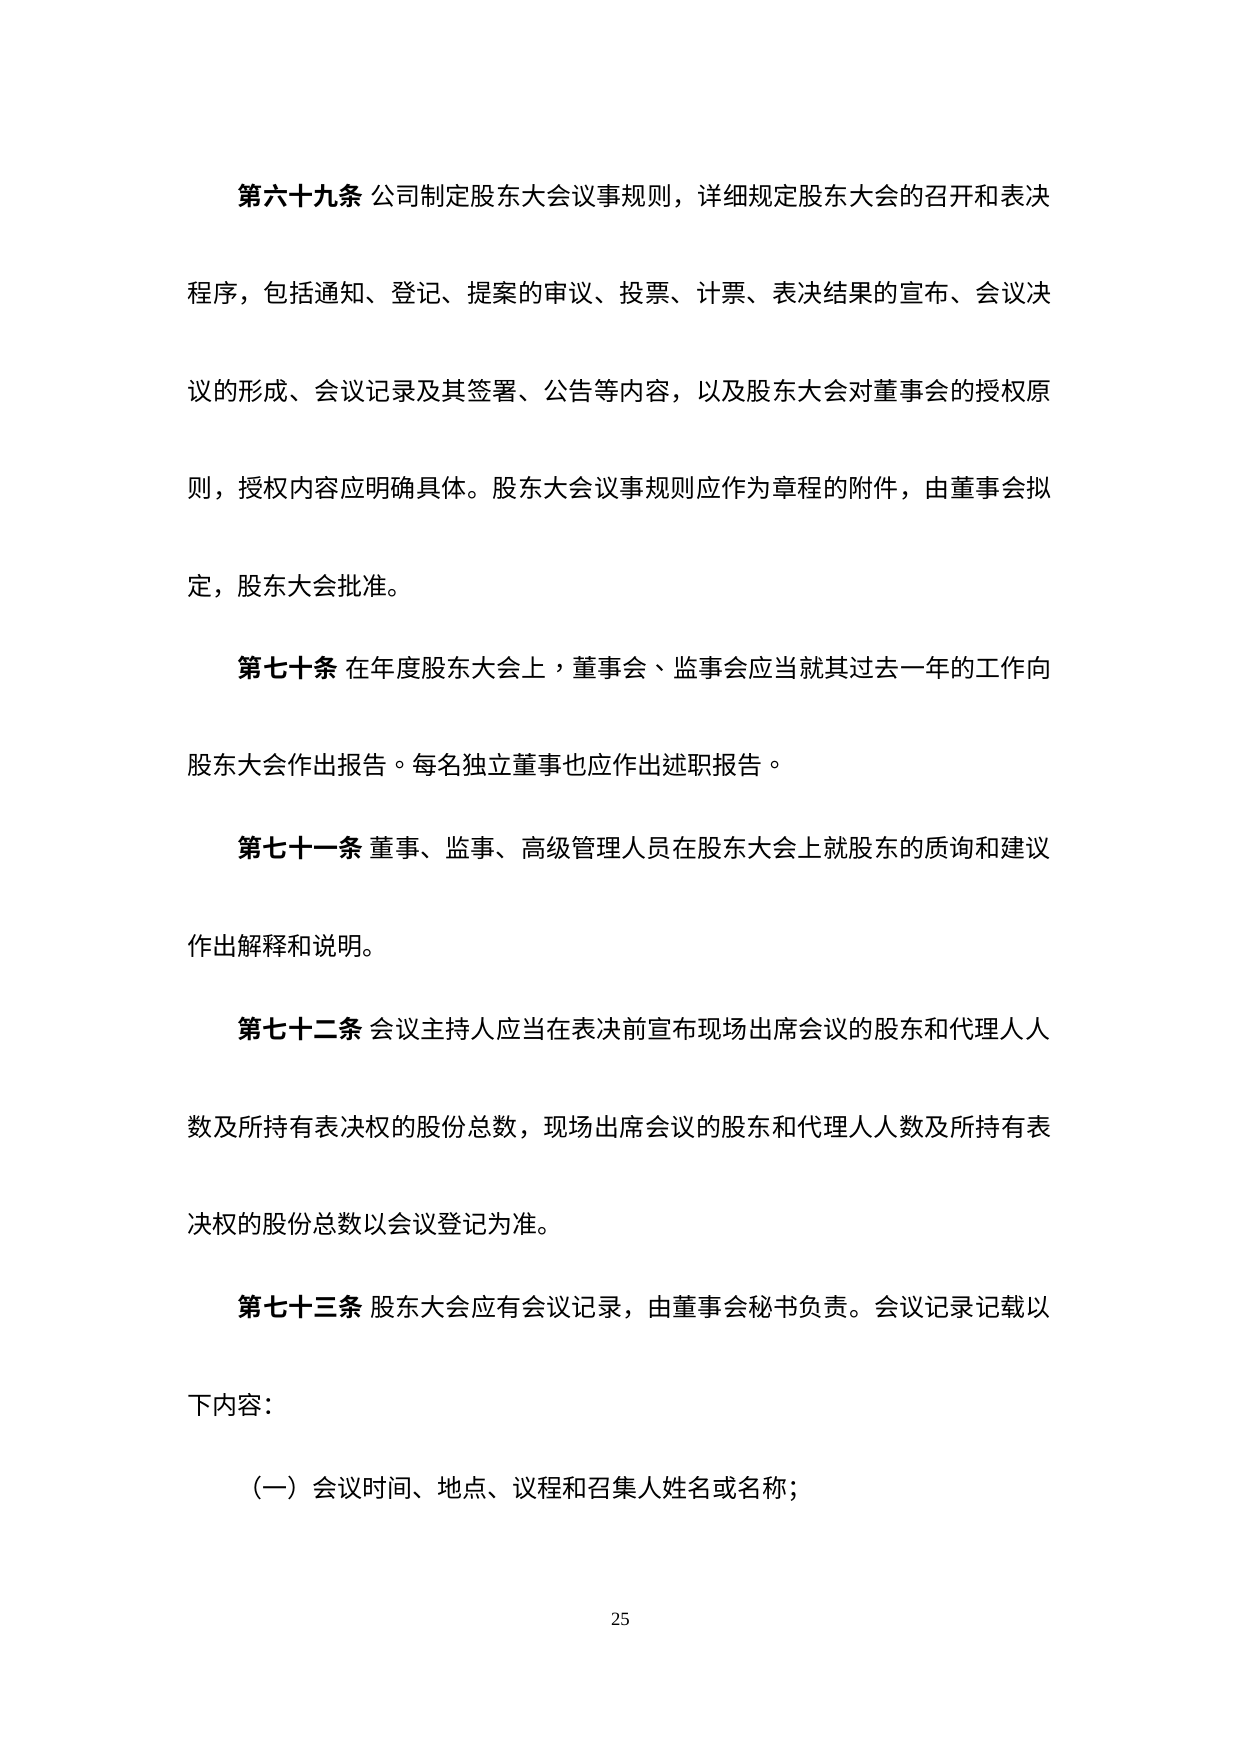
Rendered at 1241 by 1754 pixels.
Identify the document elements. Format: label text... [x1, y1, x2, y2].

text 第七十二条 会议主持人应当在表决前宣布现场出席会议的股东和代理人人数及所持有表决权的股份总数，现场出席会议的股东和代理人人数及所持有表决权的股份总数以会议登记为准。 [187, 995, 1053, 1255]
text 第六十九条 公司制定股东大会议事规则，详细规定股东大会的召开和表决程序，包括通知、登记、提案的审议、投票、计票、表决结果的宣布、会议决议的形成、会议记录及其签署、公告等内容，以及股东大会对董事会的授权原则，授权内容应明确具体。股东大会议事规则应作为章程的附件，由董事会拟定，股东大会批准。 [187, 162, 1053, 617]
text 第七十条 在年度股东大会上，董事会、监事会应当就其过去一年的工作向股东大会作出报告。每名独立董事也应作出述职报告。 [187, 635, 1053, 798]
text 第七十一条 董事、监事、高级管理人员在股东大会上就股东的质询和建议作出解释和说明。 [187, 814, 1053, 977]
text 第七十三条 股东大会应有会议记录，由董事会秘书负责。会议记录记载以下内容： [187, 1273, 1053, 1436]
text （一）会议时间、地点、议程和召集人姓名或名称； [187, 1454, 1053, 1519]
